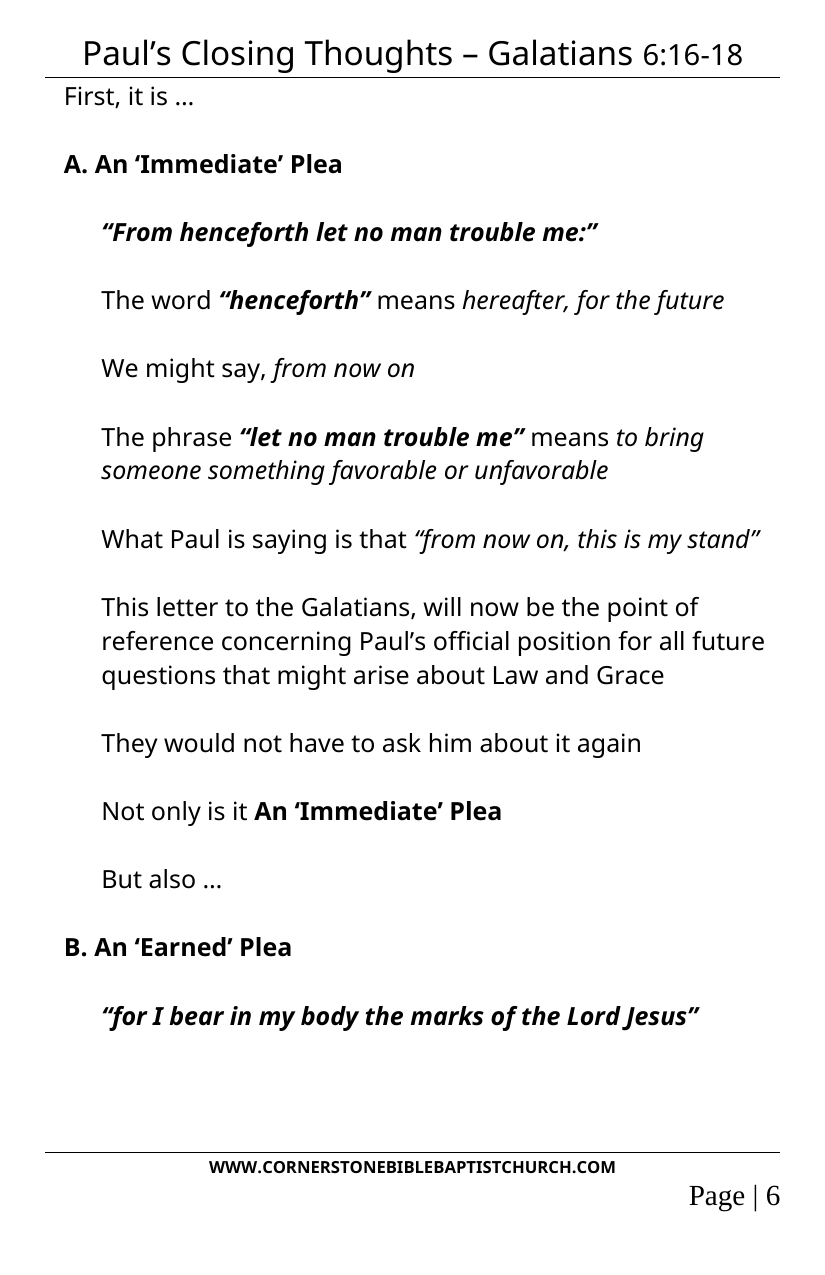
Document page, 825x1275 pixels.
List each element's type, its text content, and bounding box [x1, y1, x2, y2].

text This letter to the Galatians, will now be the point of reference concerning Paul’s official position for all future questions that might arise about Law and Grace [101, 589, 780, 692]
text But also … [101, 862, 780, 896]
text We might say, from now on [101, 351, 780, 385]
text “for I bear in my body the marks of the Lord Jesus” [101, 998, 780, 1032]
text The phrase “let no man trouble me” means to bring someone something favorable or unfavorable [101, 419, 780, 487]
text What Paul is saying is that “from now on, this is my stand” [101, 521, 780, 555]
text Not only is it An ‘Immediate’ Plea [101, 794, 780, 828]
text First, it is … [64, 78, 780, 113]
text B. An ‘Earned’ Plea [64, 930, 780, 964]
text “From henceforth let no man trouble me:” [101, 215, 780, 249]
text They would not have to ask him about it again [101, 726, 780, 760]
text A. An ‘Immediate’ Plea [64, 147, 780, 181]
text The word “henceforth” means hereafter, for the future [101, 283, 780, 317]
